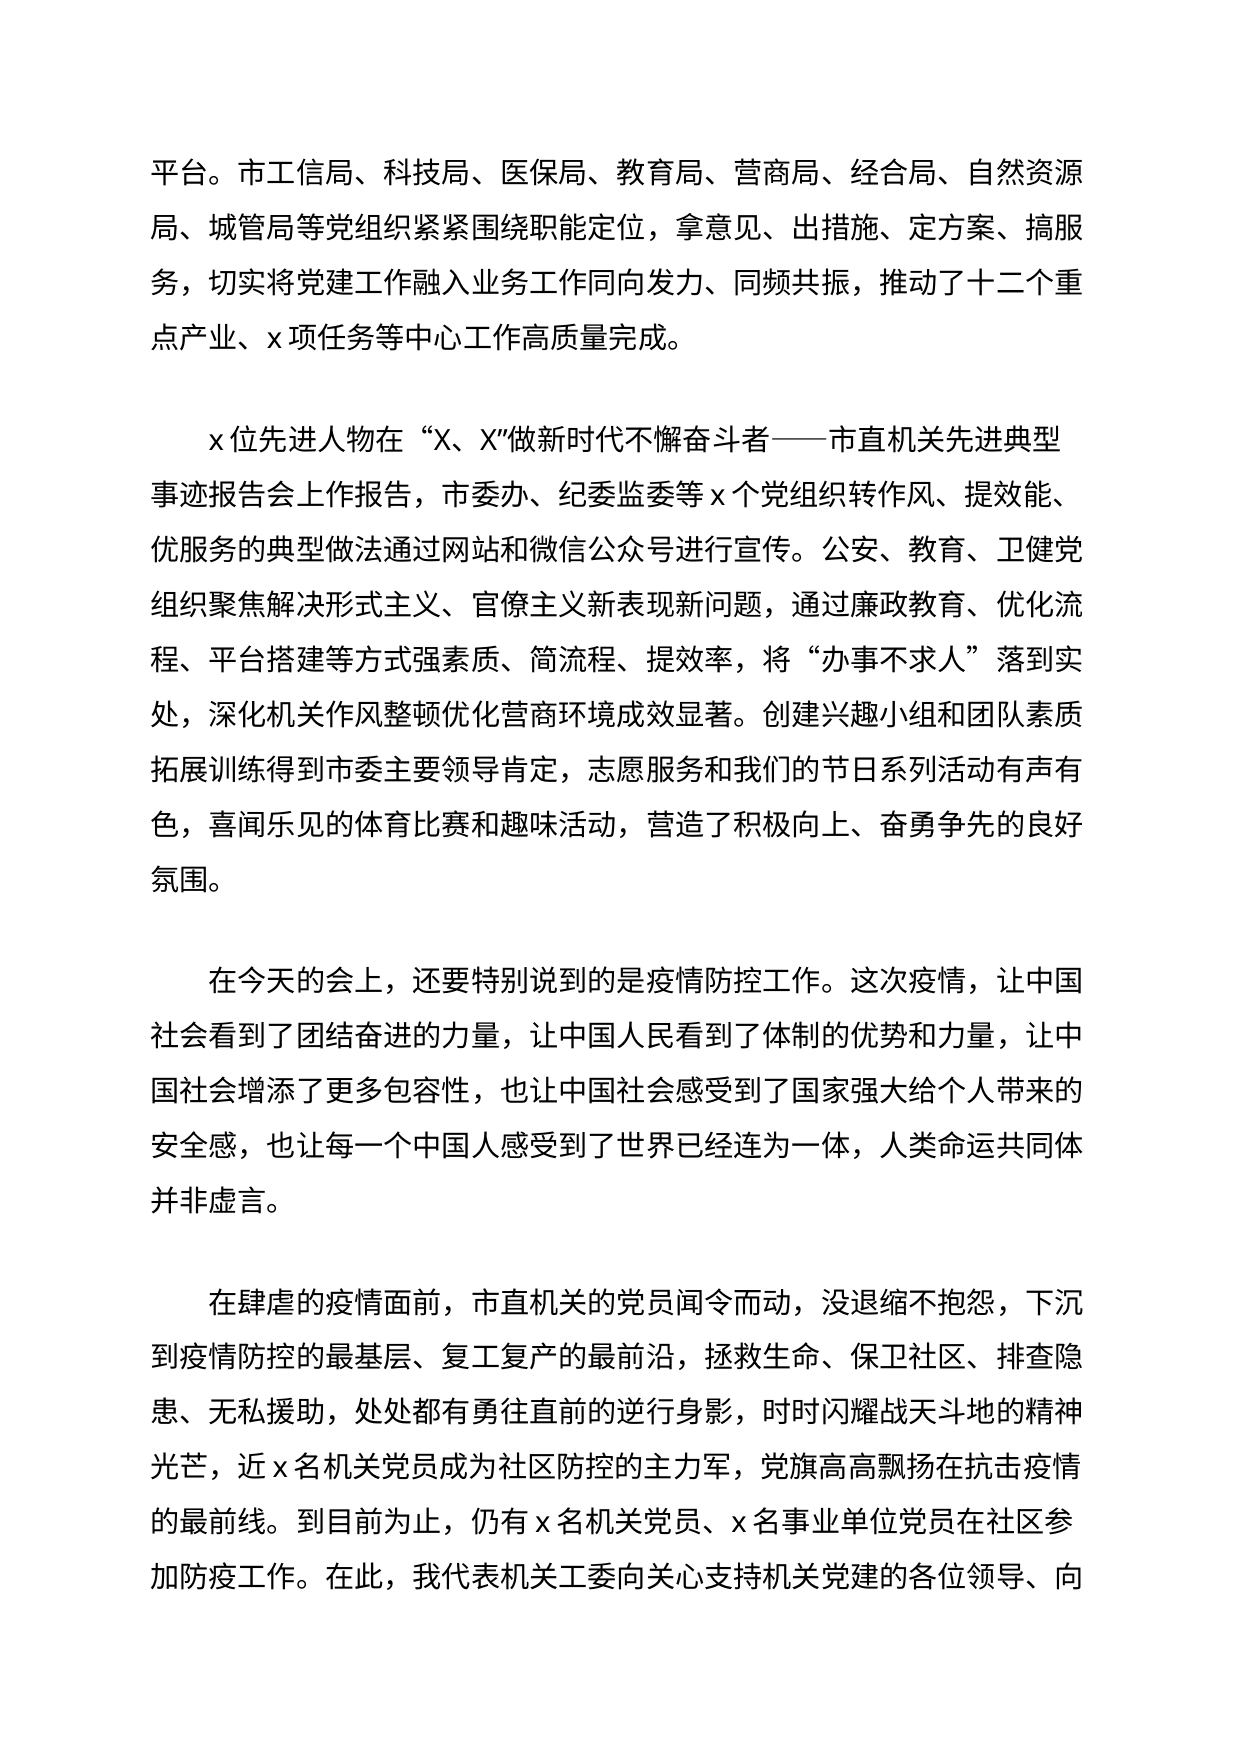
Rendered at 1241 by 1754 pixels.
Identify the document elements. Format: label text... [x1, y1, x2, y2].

text x位先进人物在“X、X”做新时代不懈奋斗者——市直机关先进典型事迹报告会上作报告，市委办、纪委监委等x个党组织转作风、提效能、优服务的典型做法通过网站和微信公众号进行宣传。公安、教育、卫健党组织聚焦解决形式主义、官僚主义新表现新问题，通过廉政教育、优化流程、平台搭建等方式强素质、简流程、提效率，将“办事不求人”落到实处，深化机关作风整顿优化营商环境成效显著。创建兴趣小组和团队素质拓展训练得到市委主要领导肯定，志愿服务和我们的节日系列活动有声有色，喜闻乐见的体育比赛和趣味活动，营造了积极向上、奋勇争先的良好氛围。 [150, 417, 1090, 898]
text 在今天的会上，还要特别说到的是疫情防控工作。这次疫情，让中国社会看到了团结奋进的力量，让中国人民看到了体制的优势和力量，让中国社会增添了更多包容性，也让中国社会感受到了国家强大给个人带来的安全感，也让每一个中国人感受到了世界已经连为一体，人类命运共同体并非虚言。 [150, 958, 1090, 1220]
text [150, 150, 1090, 357]
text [150, 1279, 1090, 1596]
